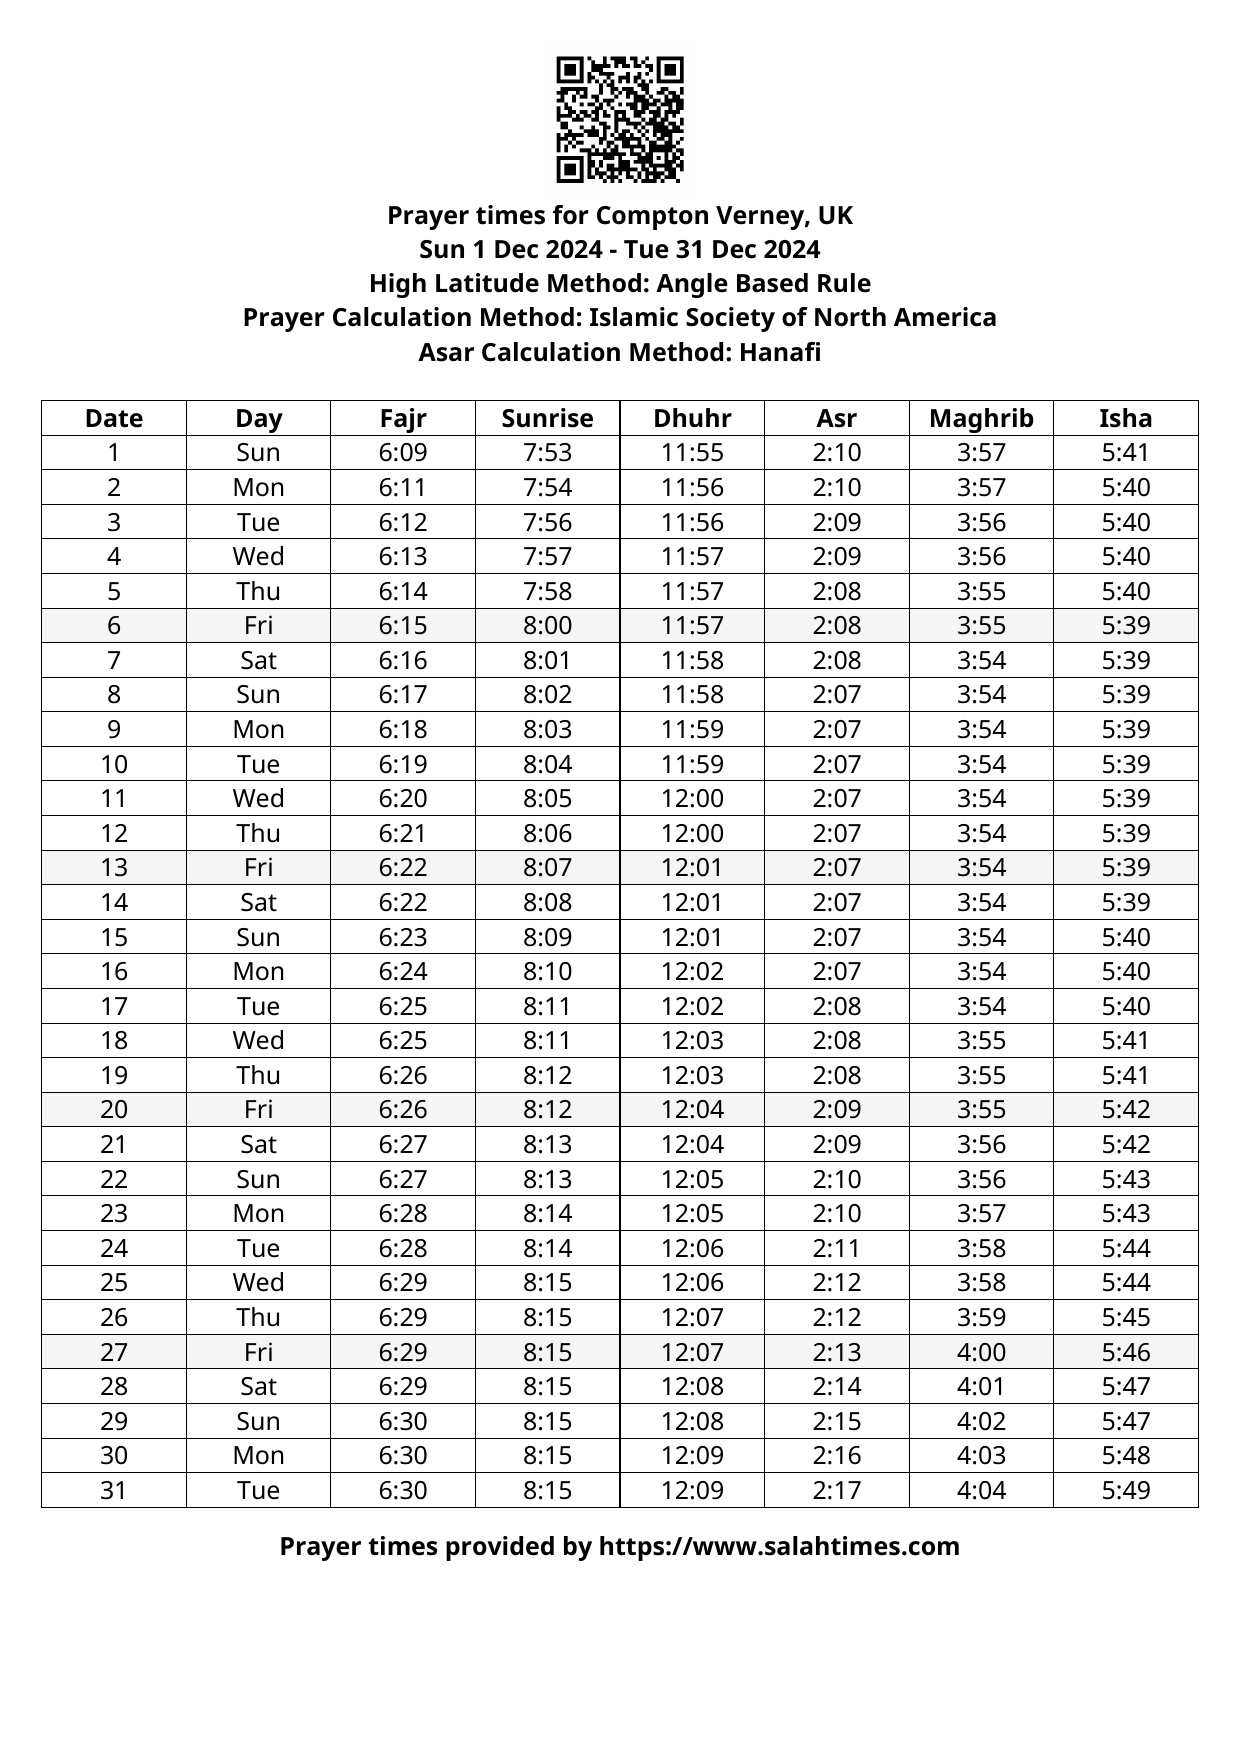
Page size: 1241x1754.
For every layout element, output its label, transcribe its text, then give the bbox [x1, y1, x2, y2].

table_cell Sat [187, 885, 330, 919]
table_cell 12:06 [621, 1266, 764, 1299]
table_cell Tue [187, 989, 330, 1022]
table_cell Sun [187, 1162, 330, 1195]
table_header Day [187, 401, 330, 434]
table_cell 12:00 [621, 816, 764, 849]
table_cell 11:55 [621, 436, 764, 469]
table_cell 12:07 [621, 1300, 764, 1334]
table_cell 12:02 [621, 954, 764, 988]
table_cell 2 [42, 470, 186, 504]
table_cell 3:57 [910, 470, 1053, 504]
table_cell 30 [42, 1439, 186, 1472]
table_cell 12:03 [621, 1058, 764, 1092]
table_cell 8:13 [476, 1162, 619, 1195]
table_cell 11:57 [621, 574, 764, 607]
table_cell 11 [42, 781, 186, 815]
table_cell 7:58 [476, 574, 619, 607]
table_cell 3:56 [910, 1162, 1053, 1195]
table_cell 5:41 [1054, 1024, 1198, 1057]
picture [542, 41, 699, 198]
table_cell 2:09 [765, 1127, 909, 1161]
table_cell 8:15 [476, 1404, 619, 1437]
table_cell 5:39 [1054, 747, 1198, 780]
table_cell 3:56 [910, 539, 1053, 573]
table_cell 2:11 [765, 1231, 909, 1264]
table_cell 11:56 [621, 470, 764, 504]
table_cell 6:09 [331, 436, 475, 469]
table_cell 5:39 [1054, 643, 1198, 677]
table_cell 3:55 [910, 1093, 1053, 1126]
table_cell 2:07 [765, 851, 909, 884]
table_cell 12:01 [621, 885, 764, 919]
table_cell 2:09 [765, 1093, 909, 1126]
table_cell 12:05 [621, 1162, 764, 1195]
table_cell 12:08 [621, 1404, 764, 1437]
table_cell 8:13 [476, 1127, 619, 1161]
table_cell 5:42 [1054, 1127, 1198, 1161]
table_cell 5:46 [1054, 1335, 1198, 1368]
table_header Asr [765, 401, 909, 434]
table_cell 3:54 [910, 885, 1053, 919]
table_cell 2:17 [765, 1473, 909, 1507]
table_cell 6:17 [331, 678, 475, 711]
table_cell 11:56 [621, 505, 764, 538]
table_cell 2:07 [765, 885, 909, 919]
table_cell 7 [42, 643, 186, 677]
table_cell Sat [187, 643, 330, 677]
table_cell 15 [42, 920, 186, 953]
table_cell Tue [187, 747, 330, 780]
table_cell 3:55 [910, 1024, 1053, 1057]
table_cell 3:54 [910, 851, 1053, 884]
table_cell Sat [187, 1127, 330, 1161]
table_cell 6:29 [331, 1335, 475, 1368]
table_cell Thu [187, 1300, 330, 1334]
table_cell Tue [187, 1231, 330, 1264]
table_cell 2:09 [765, 539, 909, 573]
table_cell 5:47 [1054, 1404, 1198, 1437]
table_cell 31 [42, 1473, 186, 1507]
table_cell 5:44 [1054, 1231, 1198, 1264]
table_cell 6:28 [331, 1196, 475, 1230]
table_cell 6:30 [331, 1473, 475, 1507]
table_cell 12:05 [621, 1196, 764, 1230]
table_cell 3:54 [910, 989, 1053, 1022]
table_cell 20 [42, 1093, 186, 1126]
text Asar Calculation Method: Hanafi [42, 334, 1198, 368]
table_cell 3:57 [910, 1196, 1053, 1230]
table_cell 5:47 [1054, 1369, 1198, 1403]
table_cell 8:03 [476, 712, 619, 746]
table_cell 3:55 [910, 574, 1053, 607]
table_cell Mon [187, 1439, 330, 1472]
table_cell 5:39 [1054, 816, 1198, 849]
table_cell 6:24 [331, 954, 475, 988]
table_cell 23 [42, 1196, 186, 1230]
table_cell 5:42 [1054, 1093, 1198, 1126]
table_cell 3:54 [910, 954, 1053, 988]
table_cell 2:13 [765, 1335, 909, 1368]
table_cell 2:07 [765, 781, 909, 815]
table_cell 3:54 [910, 920, 1053, 953]
table_cell 12:04 [621, 1093, 764, 1126]
table_cell 8:11 [476, 989, 619, 1022]
table_cell 6:30 [331, 1404, 475, 1437]
table_cell Sat [187, 1369, 330, 1403]
table_cell 2:16 [765, 1439, 909, 1472]
table_cell 19 [42, 1058, 186, 1092]
table_cell 4 [42, 539, 186, 573]
table_cell 11:58 [621, 643, 764, 677]
table_cell 5:43 [1054, 1196, 1198, 1230]
table_cell Wed [187, 781, 330, 815]
table_header Fajr [331, 401, 475, 434]
table_cell 2:10 [765, 436, 909, 469]
table_cell Fri [187, 609, 330, 642]
table_cell 9 [42, 712, 186, 746]
table_cell 13 [42, 851, 186, 884]
table_cell Mon [187, 954, 330, 988]
table_cell 17 [42, 989, 186, 1022]
table_cell 8:12 [476, 1093, 619, 1126]
table_cell 12 [42, 816, 186, 849]
table_cell 2:12 [765, 1266, 909, 1299]
table_cell 3:54 [910, 712, 1053, 746]
table_cell 6:27 [331, 1162, 475, 1195]
table_cell 6:20 [331, 781, 475, 815]
table_cell 8:11 [476, 1024, 619, 1057]
table_cell Thu [187, 1058, 330, 1092]
table_cell 2:07 [765, 712, 909, 746]
table_cell 11:59 [621, 712, 764, 746]
table_cell 5:41 [1054, 436, 1198, 469]
table_cell 3 [42, 505, 186, 538]
table_cell 2:15 [765, 1404, 909, 1437]
table_cell 6:29 [331, 1300, 475, 1334]
text Sun 1 Dec 2024 - Tue 31 Dec 2024 [42, 232, 1198, 266]
table_cell 12:04 [621, 1127, 764, 1161]
table_header Isha [1054, 401, 1198, 434]
table_cell 5:39 [1054, 851, 1198, 884]
table_cell 8:15 [476, 1473, 619, 1507]
table_cell Fri [187, 1093, 330, 1126]
table_cell 3:58 [910, 1231, 1053, 1264]
table_cell 12:03 [621, 1024, 764, 1057]
table_cell 8:07 [476, 851, 619, 884]
table_cell 2:12 [765, 1300, 909, 1334]
table_cell Mon [187, 712, 330, 746]
table_cell 8:14 [476, 1196, 619, 1230]
table_cell 8:12 [476, 1058, 619, 1092]
table_cell 2:08 [765, 1058, 909, 1092]
table_cell 6:27 [331, 1127, 475, 1161]
table_cell 8:05 [476, 781, 619, 815]
table_cell 12:01 [621, 920, 764, 953]
table_cell Sun [187, 436, 330, 469]
table_cell 11:58 [621, 678, 764, 711]
table_cell 5:40 [1054, 574, 1198, 607]
table_cell 8:02 [476, 678, 619, 711]
table_cell 21 [42, 1127, 186, 1161]
table_cell 3:54 [910, 747, 1053, 780]
table_cell 1 [42, 436, 186, 469]
table_cell 8:14 [476, 1231, 619, 1264]
table_cell 6:22 [331, 851, 475, 884]
table_cell 6:23 [331, 920, 475, 953]
table_cell 8:15 [476, 1369, 619, 1403]
table_cell 5:41 [1054, 1058, 1198, 1092]
table_cell 5:39 [1054, 885, 1198, 919]
table_cell 6:28 [331, 1231, 475, 1264]
table_cell 5:49 [1054, 1473, 1198, 1507]
table_cell 2:10 [765, 470, 909, 504]
table_cell 5:43 [1054, 1162, 1198, 1195]
table_cell 3:59 [910, 1300, 1053, 1334]
table_cell 2:07 [765, 954, 909, 988]
table_cell 3:54 [910, 678, 1053, 711]
table_cell 6:12 [331, 505, 475, 538]
table_cell 25 [42, 1266, 186, 1299]
table_cell 6:26 [331, 1058, 475, 1092]
table_cell 24 [42, 1231, 186, 1264]
table_cell 11:57 [621, 609, 764, 642]
table_cell 12:07 [621, 1335, 764, 1368]
table_cell 3:54 [910, 643, 1053, 677]
table_cell 4:04 [910, 1473, 1053, 1507]
table_cell 3:55 [910, 609, 1053, 642]
table_cell 6:30 [331, 1439, 475, 1472]
table_cell 6:19 [331, 747, 475, 780]
table_cell Fri [187, 851, 330, 884]
table_cell 8:15 [476, 1439, 619, 1472]
table_cell 22 [42, 1162, 186, 1195]
table_cell 5:39 [1054, 678, 1198, 711]
table_cell 18 [42, 1024, 186, 1057]
table_cell 5:40 [1054, 505, 1198, 538]
table_cell 5:48 [1054, 1439, 1198, 1472]
table_cell Wed [187, 539, 330, 573]
table_cell 6:25 [331, 989, 475, 1022]
text Prayer Calculation Method: Islamic Society of North America [42, 300, 1198, 334]
table_cell 6:29 [331, 1266, 475, 1299]
table_cell 5:39 [1054, 609, 1198, 642]
table_cell 8:00 [476, 609, 619, 642]
table_cell 4:02 [910, 1404, 1053, 1437]
table_cell 6:14 [331, 574, 475, 607]
table_cell 6:18 [331, 712, 475, 746]
table_cell 2:09 [765, 505, 909, 538]
table_cell 3:57 [910, 436, 1053, 469]
table_cell 12:02 [621, 989, 764, 1022]
table_cell 5:39 [1054, 781, 1198, 815]
table_cell 8 [42, 678, 186, 711]
table_cell 3:54 [910, 816, 1053, 849]
table_cell 8:15 [476, 1335, 619, 1368]
table_cell 3:58 [910, 1266, 1053, 1299]
table_cell Wed [187, 1266, 330, 1299]
table_cell 14 [42, 885, 186, 919]
table_cell Mon [187, 1196, 330, 1230]
table_cell 2:08 [765, 1024, 909, 1057]
table_cell 12:01 [621, 851, 764, 884]
table_header Date [42, 401, 186, 434]
table_cell 5:40 [1054, 989, 1198, 1022]
table_header Sunrise [476, 401, 619, 434]
table_cell 6:22 [331, 885, 475, 919]
text Prayer times for Compton Verney, UK [42, 198, 1198, 232]
table_cell 2:08 [765, 574, 909, 607]
table_cell Thu [187, 816, 330, 849]
table_cell 3:55 [910, 1058, 1053, 1092]
table_header Maghrib [910, 401, 1053, 434]
table_cell 29 [42, 1404, 186, 1437]
table_cell 3:54 [910, 781, 1053, 815]
table_cell 5:40 [1054, 470, 1198, 504]
table_header Dhuhr [621, 401, 764, 434]
table_cell 8:06 [476, 816, 619, 849]
table_cell 28 [42, 1369, 186, 1403]
table_cell 2:07 [765, 816, 909, 849]
table_cell 5:44 [1054, 1266, 1198, 1299]
table_cell 12:09 [621, 1439, 764, 1472]
table_cell 6:21 [331, 816, 475, 849]
table_cell 6:13 [331, 539, 475, 573]
table_cell 6:15 [331, 609, 475, 642]
table_cell 7:57 [476, 539, 619, 573]
table_cell 7:53 [476, 436, 619, 469]
table_cell Sun [187, 1404, 330, 1437]
table_cell 6 [42, 609, 186, 642]
table_cell 8:15 [476, 1266, 619, 1299]
table_cell 5:45 [1054, 1300, 1198, 1334]
table_cell 5 [42, 574, 186, 607]
table_cell 8:04 [476, 747, 619, 780]
table_cell 12:00 [621, 781, 764, 815]
table_cell 2:10 [765, 1162, 909, 1195]
table_cell 8:08 [476, 885, 619, 919]
table_cell Sun [187, 920, 330, 953]
table_cell 4:03 [910, 1439, 1053, 1472]
table_cell 12:08 [621, 1369, 764, 1403]
table_cell 4:00 [910, 1335, 1053, 1368]
table_cell Mon [187, 470, 330, 504]
table_cell 6:11 [331, 470, 475, 504]
table_cell 8:01 [476, 643, 619, 677]
table_cell Tue [187, 1473, 330, 1507]
table_cell 2:07 [765, 747, 909, 780]
table_cell 4:01 [910, 1369, 1053, 1403]
table_cell 26 [42, 1300, 186, 1334]
table_cell 7:56 [476, 505, 619, 538]
table_cell 2:08 [765, 609, 909, 642]
table_cell 2:10 [765, 1196, 909, 1230]
table_cell Fri [187, 1335, 330, 1368]
table_cell 5:40 [1054, 954, 1198, 988]
table_cell 11:59 [621, 747, 764, 780]
table_cell 6:29 [331, 1369, 475, 1403]
table_cell 8:15 [476, 1300, 619, 1334]
table_cell Sun [187, 678, 330, 711]
table_cell 2:08 [765, 989, 909, 1022]
table_cell 11:57 [621, 539, 764, 573]
table_cell Tue [187, 505, 330, 538]
table_cell 12:09 [621, 1473, 764, 1507]
table_cell 6:26 [331, 1093, 475, 1126]
table_cell 27 [42, 1335, 186, 1368]
table_cell 6:16 [331, 643, 475, 677]
table_cell Wed [187, 1024, 330, 1057]
table_cell 5:40 [1054, 539, 1198, 573]
text High Latitude Method: Angle Based Rule [42, 266, 1198, 300]
table_cell 8:10 [476, 954, 619, 988]
table_cell 5:39 [1054, 712, 1198, 746]
table_cell 5:40 [1054, 920, 1198, 953]
table_cell 16 [42, 954, 186, 988]
table_cell 12:06 [621, 1231, 764, 1264]
table_cell 7:54 [476, 470, 619, 504]
table_cell 10 [42, 747, 186, 780]
table_cell 8:09 [476, 920, 619, 953]
table_cell 3:56 [910, 505, 1053, 538]
table_cell 2:14 [765, 1369, 909, 1403]
table_cell 6:25 [331, 1024, 475, 1057]
table_cell 3:56 [910, 1127, 1053, 1161]
table_cell 2:08 [765, 643, 909, 677]
table_cell Thu [187, 574, 330, 607]
table_cell 2:07 [765, 678, 909, 711]
table_cell 2:07 [765, 920, 909, 953]
text Prayer times provided by https://www.salahtimes.com [42, 1528, 1198, 1563]
